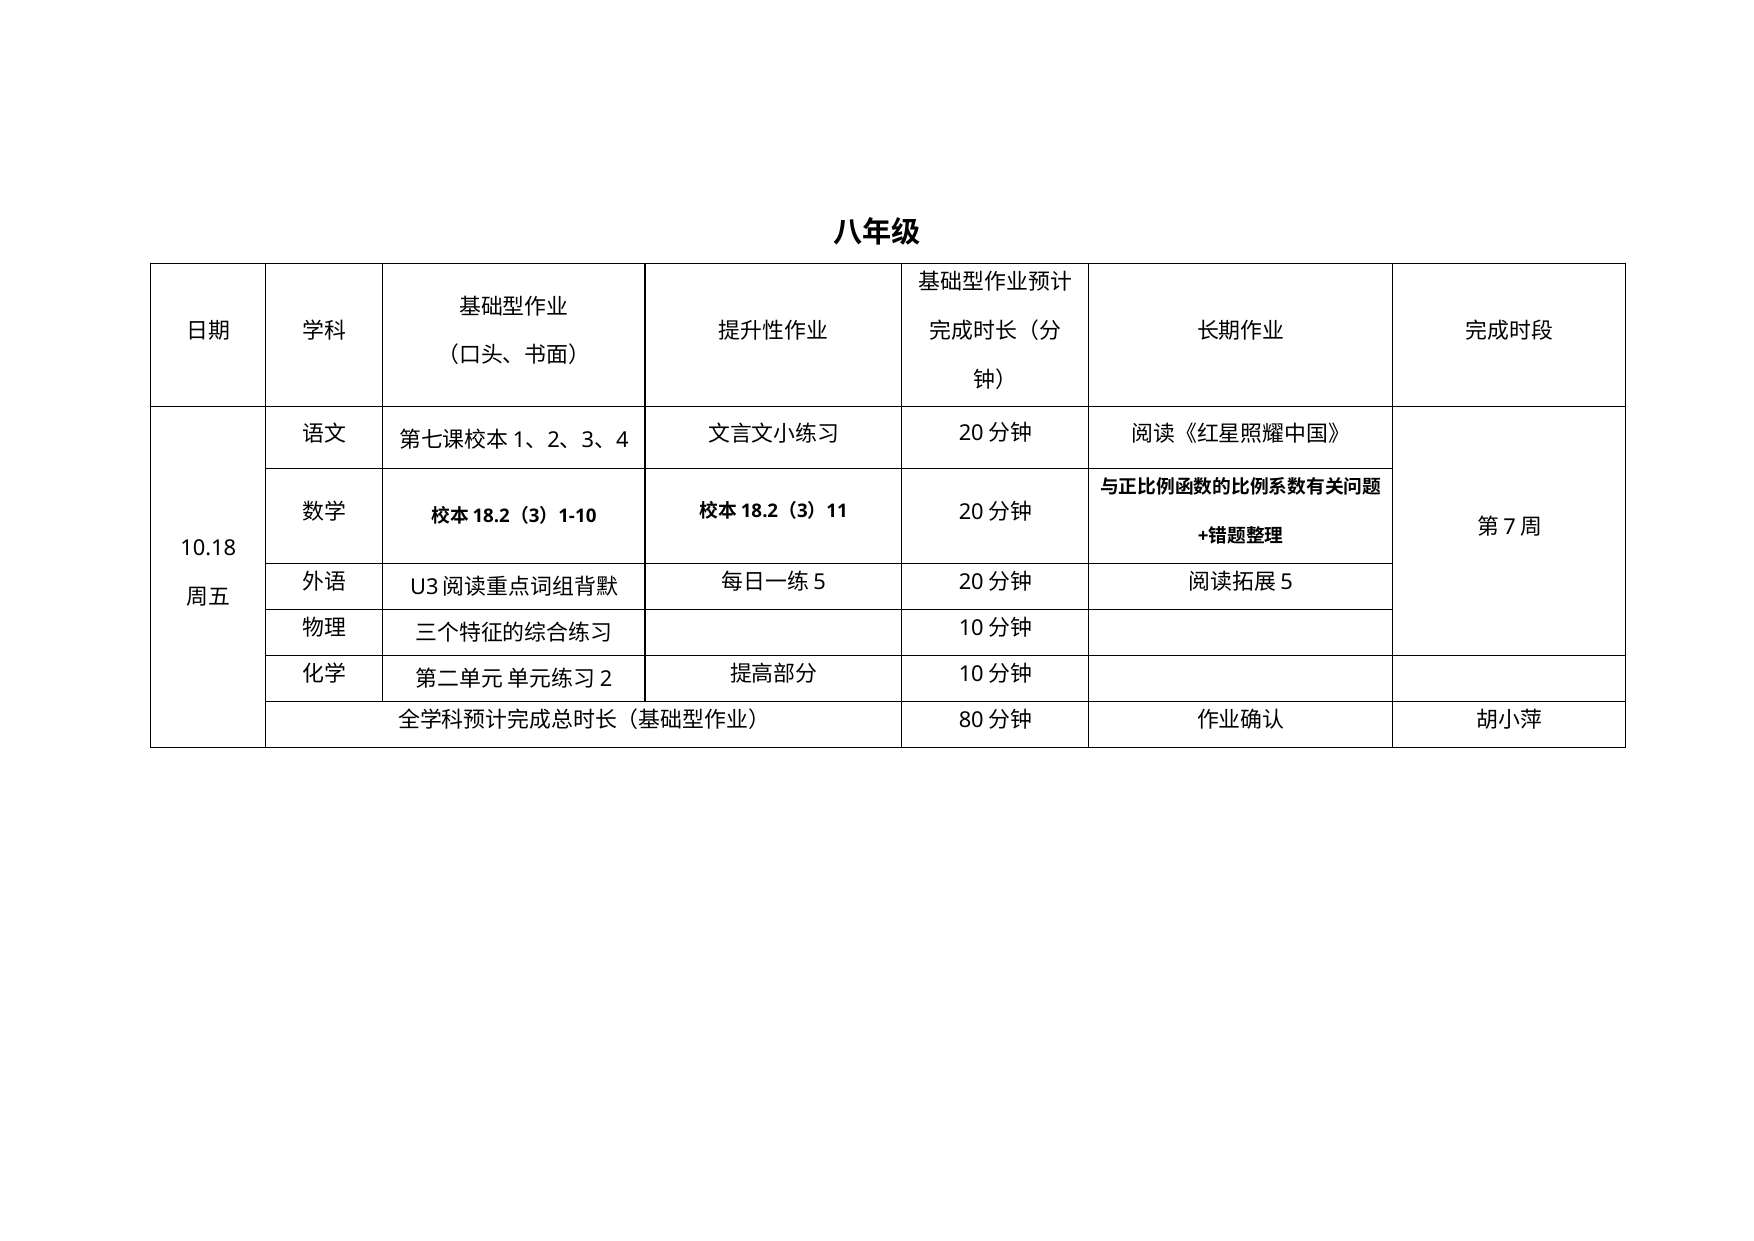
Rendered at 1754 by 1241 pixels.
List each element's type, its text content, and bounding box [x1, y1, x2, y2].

table_header 学科 [266, 264, 382, 406]
table_cell 物理 [266, 610, 382, 655]
table_cell 80分钟 [902, 702, 1088, 747]
table_cell 第二单元 单元练习2 [383, 656, 644, 701]
table_cell 20分钟 [902, 469, 1088, 563]
table_cell 与正比例函数的比例系数有关问题+错题整理 [1089, 469, 1392, 563]
table_header 基础型作业预计完成时长（分钟） [902, 264, 1088, 406]
table_cell 第7周 [1393, 407, 1625, 655]
table_cell 10.18 周五 [151, 407, 265, 747]
table_header 日期 [151, 264, 265, 406]
table_cell 校本18.2（3）11 [646, 469, 901, 563]
table_cell 校本18.2（3）1-10 [383, 469, 644, 563]
table_cell 数学 [266, 469, 382, 563]
table_cell 三个特征的综合练习 [383, 610, 644, 655]
table_cell 每日一练5 [646, 564, 901, 609]
table_cell 胡小萍 [1393, 702, 1625, 747]
text 八年级 [150, 198, 1604, 263]
table_cell 20分钟 [902, 407, 1088, 468]
table_cell U3阅读重点词组背默 [383, 564, 644, 609]
table_cell [646, 610, 901, 655]
table_cell 外语 [266, 564, 382, 609]
table_cell 化学 [266, 656, 382, 701]
table_cell 提高部分 [646, 656, 901, 701]
table_cell 10分钟 [902, 610, 1088, 655]
table_cell 文言文小练习 [646, 407, 901, 468]
table_cell 20分钟 [902, 564, 1088, 609]
table_header 完成时段 [1393, 264, 1625, 406]
table_cell 阅读拓展5 [1089, 564, 1392, 609]
table_cell [1393, 656, 1625, 701]
table_cell [1089, 610, 1392, 655]
table_cell 阅读《红星照耀中国》 [1089, 407, 1392, 468]
table_cell [1089, 656, 1392, 701]
table_header 长期作业 [1089, 264, 1392, 406]
table_cell 第七课校本1、2、3、4 [383, 407, 644, 468]
table_cell 全学科预计完成总时长（基础型作业） [266, 702, 901, 747]
table_cell 语文 [266, 407, 382, 468]
table_header 基础型作业 （口头、书面） [383, 264, 644, 406]
table_cell 10分钟 [902, 656, 1088, 701]
table_cell 作业确认 [1089, 702, 1392, 747]
table_header 提升性作业 [646, 264, 901, 406]
